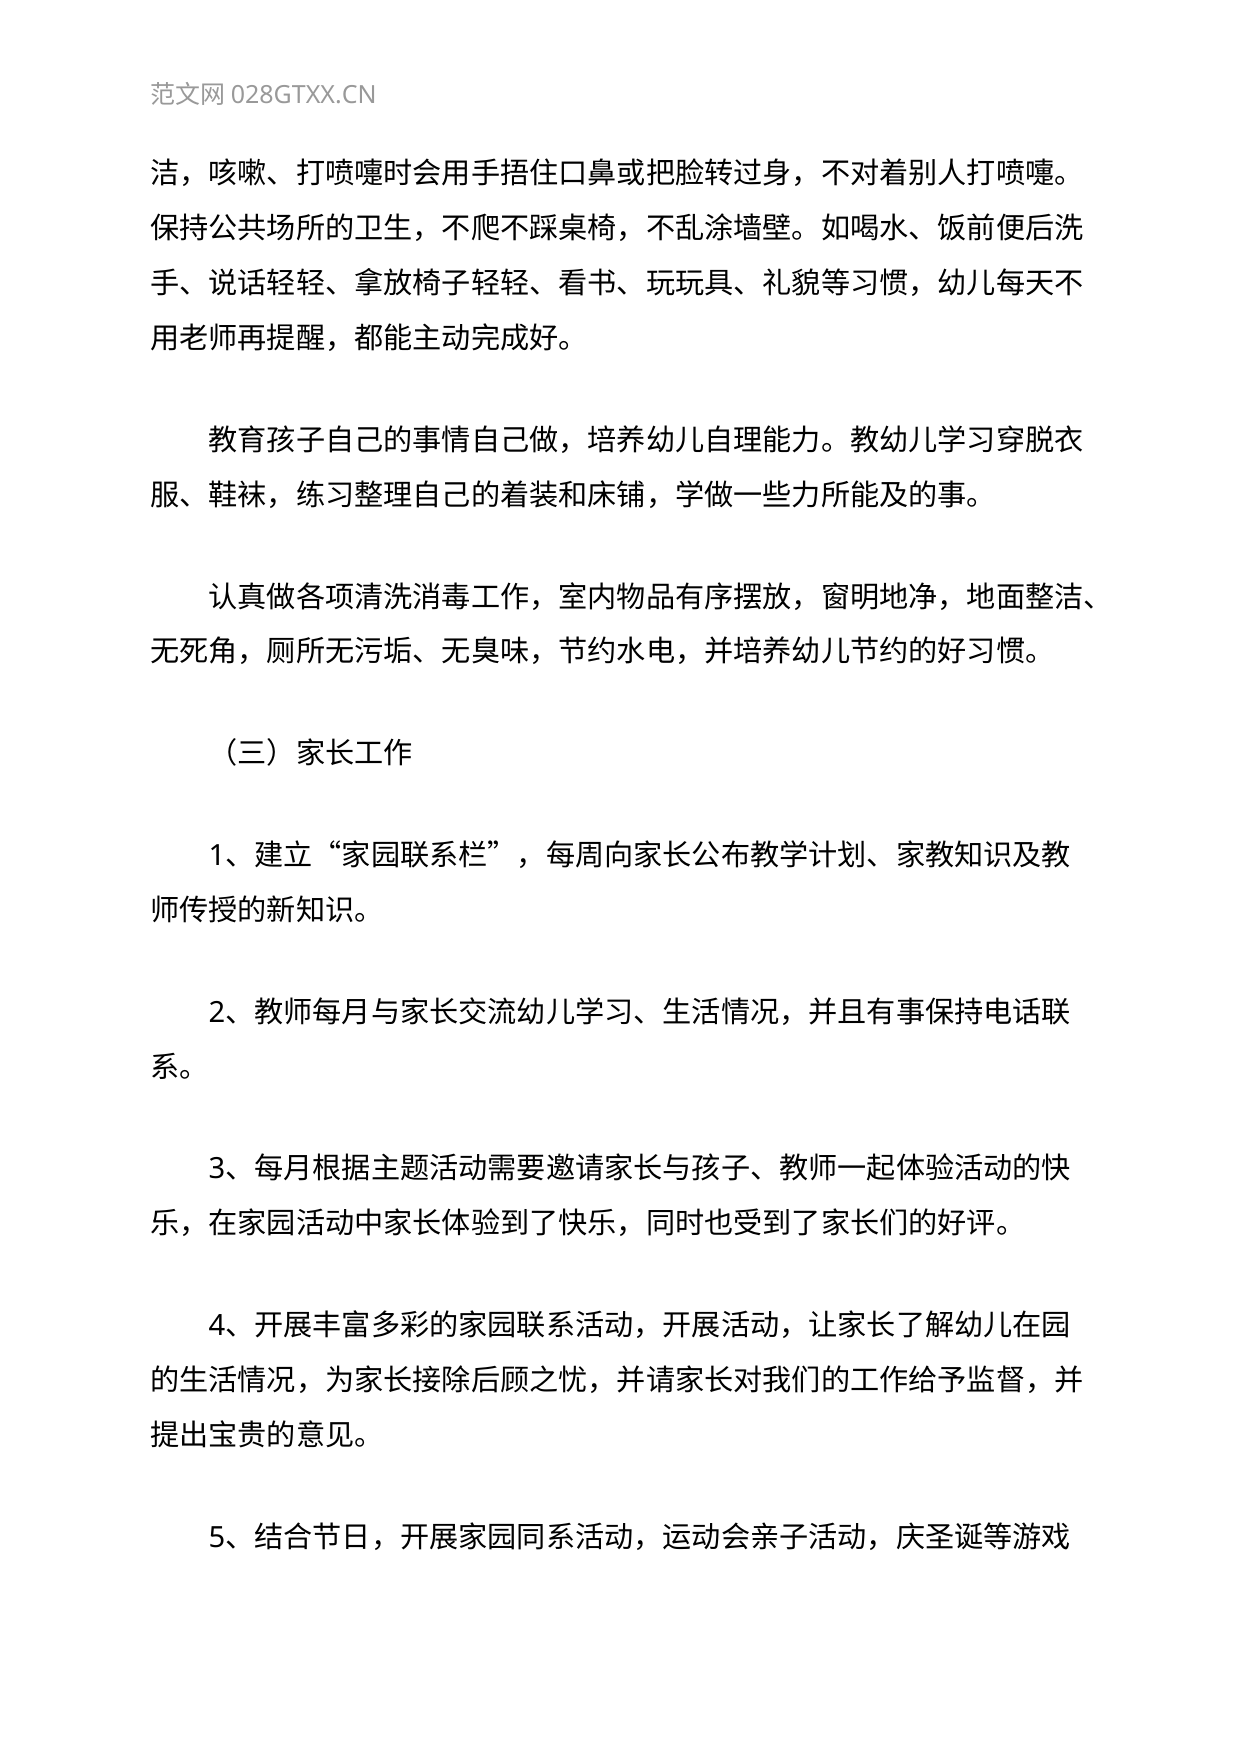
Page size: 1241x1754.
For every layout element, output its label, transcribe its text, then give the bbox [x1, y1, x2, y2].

text （三）家长工作 [150, 730, 1090, 772]
text 认真做各项清洗消毒工作，室内物品有序摆放，窗明地净，地面整洁、无死角，厕所无污垢、无臭味，节约水电，并培养幼儿节约的好习惯。 [150, 573, 1090, 670]
text 3、每月根据主题活动需要邀请家长与孩子、教师一起体验活动的快乐，在家园活动中家长体验到了快乐，同时也受到了家长们的好评。 [150, 1145, 1090, 1242]
text 1、建立“家园联系栏”，每周向家长公布教学计划、家教知识及教师传授的新知识。 [150, 832, 1090, 929]
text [150, 1513, 1090, 1556]
text 教育孩子自己的事情自己做，培养幼儿自理能力。教幼儿学习穿脱衣服、鞋袜，练习整理自己的着装和床铺，学做一些力所能及的事。 [150, 416, 1090, 514]
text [150, 150, 1090, 357]
text 4、开展丰富多彩的家园联系活动，开展活动，让家长了解幼儿在园的生活情况，为家长接除后顾之忧，并请家长对我们的工作给予监督，并提出宝贵的意见。 [150, 1302, 1090, 1454]
text 2、教师每月与家长交流幼儿学习、生活情况，并且有事保持电话联系。 [150, 988, 1090, 1086]
